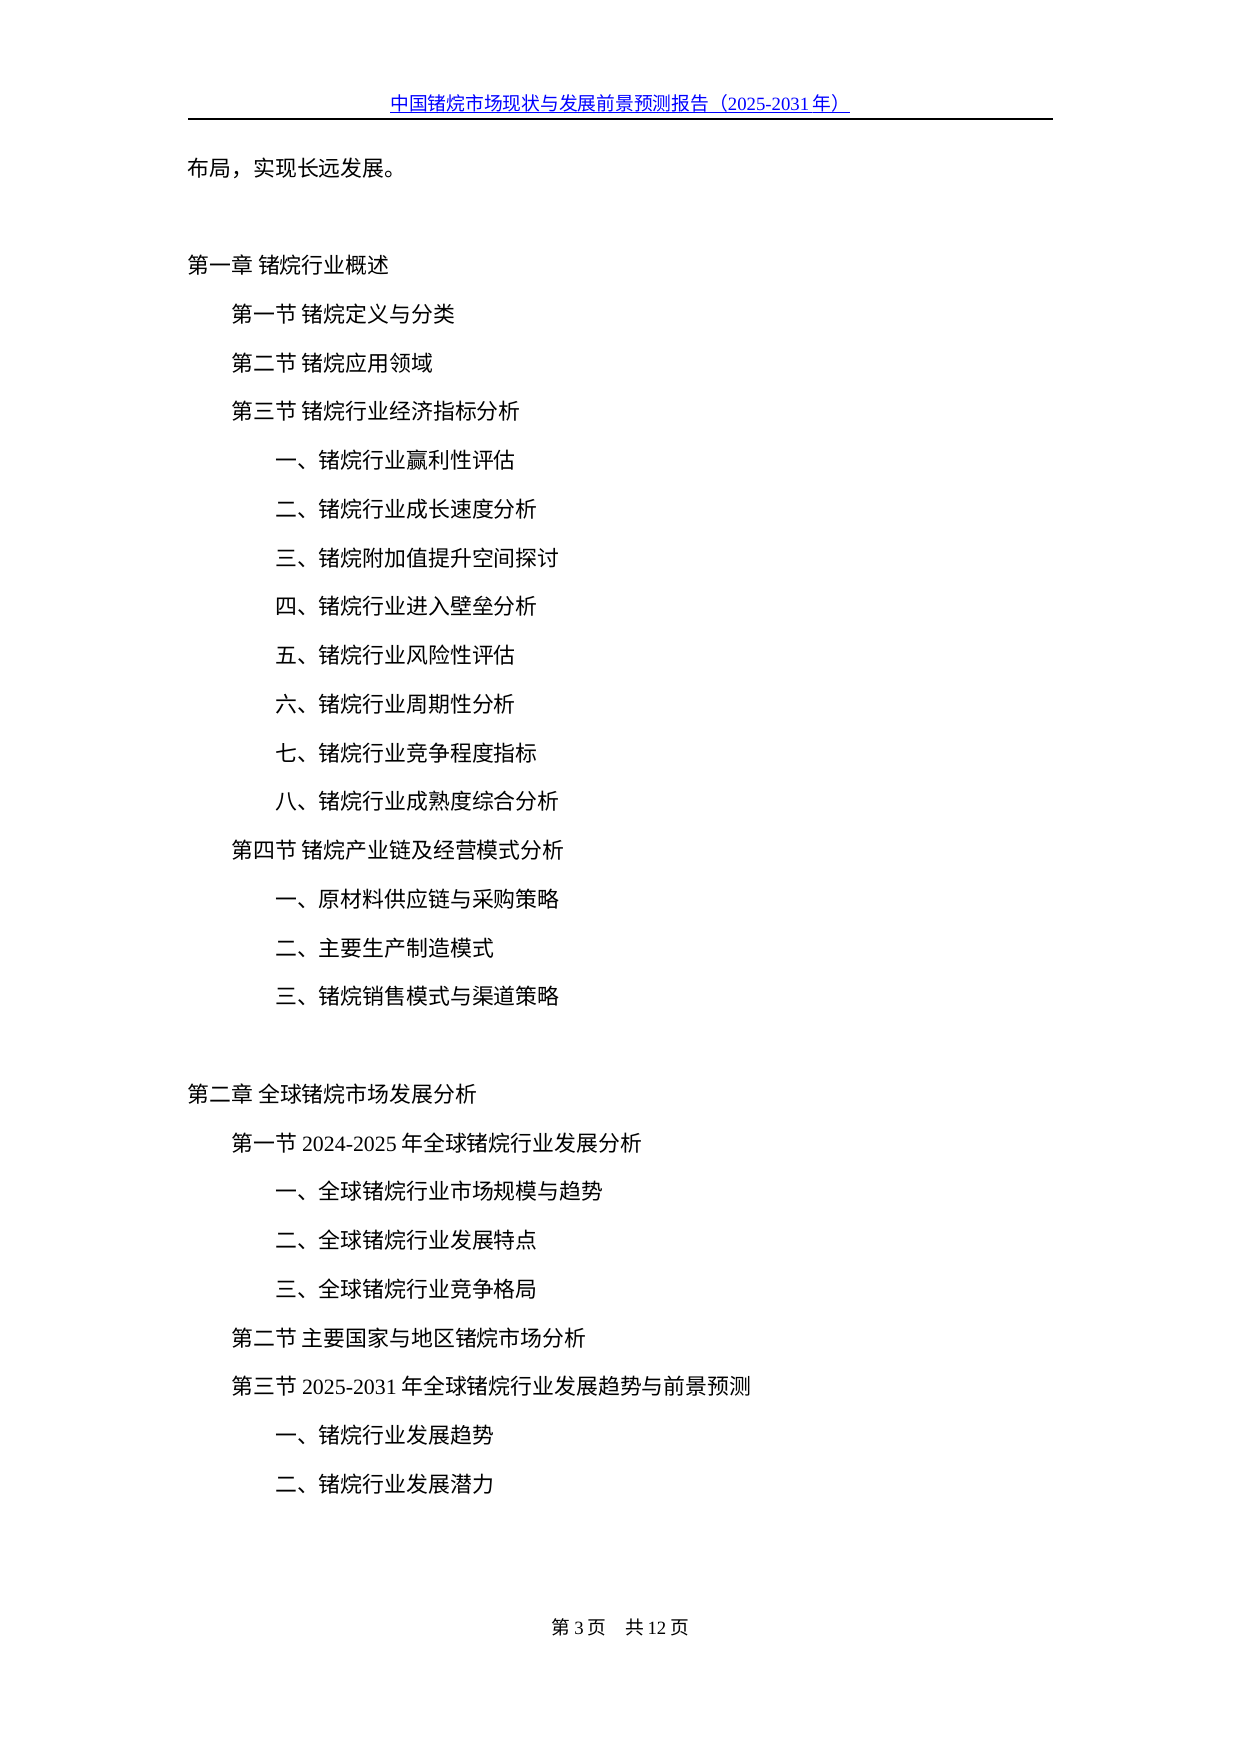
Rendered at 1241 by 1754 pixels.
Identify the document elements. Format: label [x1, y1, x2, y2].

text [187, 150, 1053, 1499]
